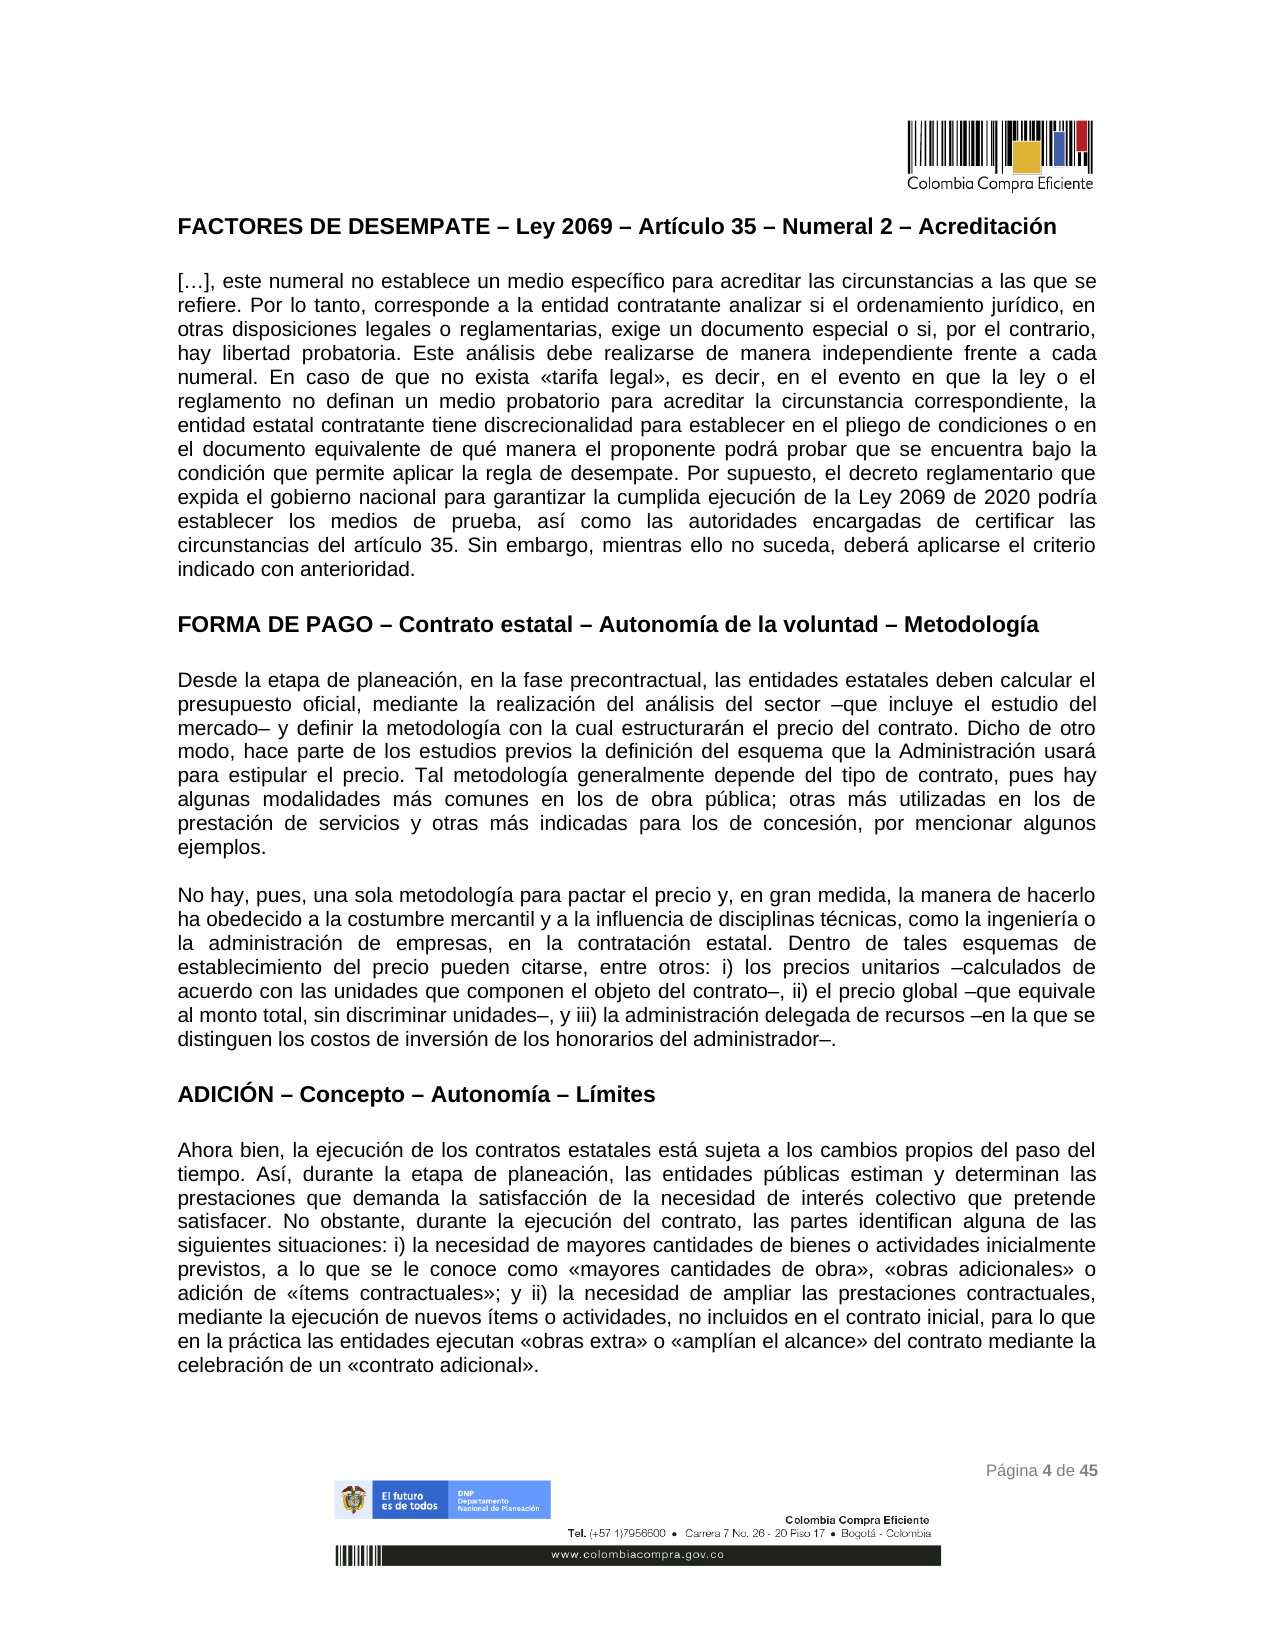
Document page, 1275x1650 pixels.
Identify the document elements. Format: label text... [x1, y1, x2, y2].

text FACTORES DE DESEMPATE – Ley 2069 – Artículo 35 – Numeral 2 – Acreditación [177, 213, 1098, 239]
text Desde la etapa de planeación, en la fase precontractual, las entidades estatales deben calcular el presupuesto oficial, mediante la realización del análisis del sector –que incluye el estudio del mercado– y definir la metodología con la cual estructurarán el precio del contrato. Dicho de otro modo, hace parte de los estudios previos la definición del esquema que la Administración usará para estipular el precio. Tal metodología generalmente depende del tipo de contrato, pues hay algunas modalidades más comunes en los de obra pública; otras más utilizadas en los de prestación de servicios y otras más indicadas para los de concesión, por mencionar algunos ejemplos. [177, 667, 1098, 859]
picture [899, 114, 1099, 196]
text No hay, pues, una sola metodología para pactar el precio y, en gran medida, la manera de hacerlo ha obedecido a la costumbre mercantil y a la influencia de disciplinas técnicas, como la ingeniería o la administración de empresas, en la contratación estatal. Dentro de tales esquemas de establecimiento del precio pueden citarse, entre otros: i) los precios unitarios –calculados de acuerdo con las unidades que componen el objeto del contrato–, ii) el precio global –que equivale al monto total, sin discriminar unidades–, y iii) la administración delegada de recursos –en la que se distinguen los costos de inversión de los honorarios del administrador–. [177, 883, 1098, 1051]
text […], este numeral no establece un medio específico para acreditar las circunstancias a las que se refiere. Por lo tanto, corresponde a la entidad contratante analizar si el ordenamiento jurídico, en otras disposiciones legales o reglamentarias, exige un documento especial o si, por el contrario, hay libertad probatoria. Este análisis debe realizarse de manera independiente frente a cada numeral. En caso de que no exista «tarifa legal», es decir, en el evento en que la ley o el reglamento no definan un medio probatorio para acreditar la circunstancia correspondiente, la entidad estatal contratante tiene discrecionalidad para establecer en el pliego de condiciones o en el documento equivalente de qué manera el proponente podrá probar que se encuentra bajo la condición que permite aplicar la regla de desempate. Por supuesto, el decreto reglamentario que expida el gobierno nacional para garantizar la cumplida ejecución de la Ley 2069 de 2020 podría establecer los medios de prueba, así como las autoridades encargadas de certificar las circunstancias del artículo 35. Sin embargo, mientras ello no suceda, deberá aplicarse el criterio indicado con anterioridad. [177, 269, 1098, 581]
text FORMA DE PAGO – Contrato estatal – Autonomía de la voluntad – Metodología [177, 611, 1098, 637]
text ADICIÓN – Concepto – Autonomía – Límites [177, 1081, 1098, 1107]
picture [334, 1480, 942, 1566]
text Ahora bien, la ejecución de los contratos estatales está sujeta a los cambios propios del paso del tiempo. Así, durante la etapa de planeación, las entidades públicas estiman y determinan las prestaciones que demanda la satisfacción de la necesidad de interés colectivo que pretende satisfacer. No obstante, durante la ejecución del contrato, las partes identifican alguna de las siguientes situaciones: i) la necesidad de mayores cantidades de bienes o actividades inicialmente previstos, a lo que se le conoce como «mayores cantidades de obra», «obras adicionales» o adición de «ítems contractuales»; y ii) la necesidad de ampliar las prestaciones contractuales, mediante la ejecución de nuevos ítems o actividades, no incluidos en el contrato inicial, para lo que en la práctica las entidades ejecutan «obras extra» o «amplían el alcance» del contrato mediante la celebración de un «contrato adicional». [177, 1137, 1098, 1377]
